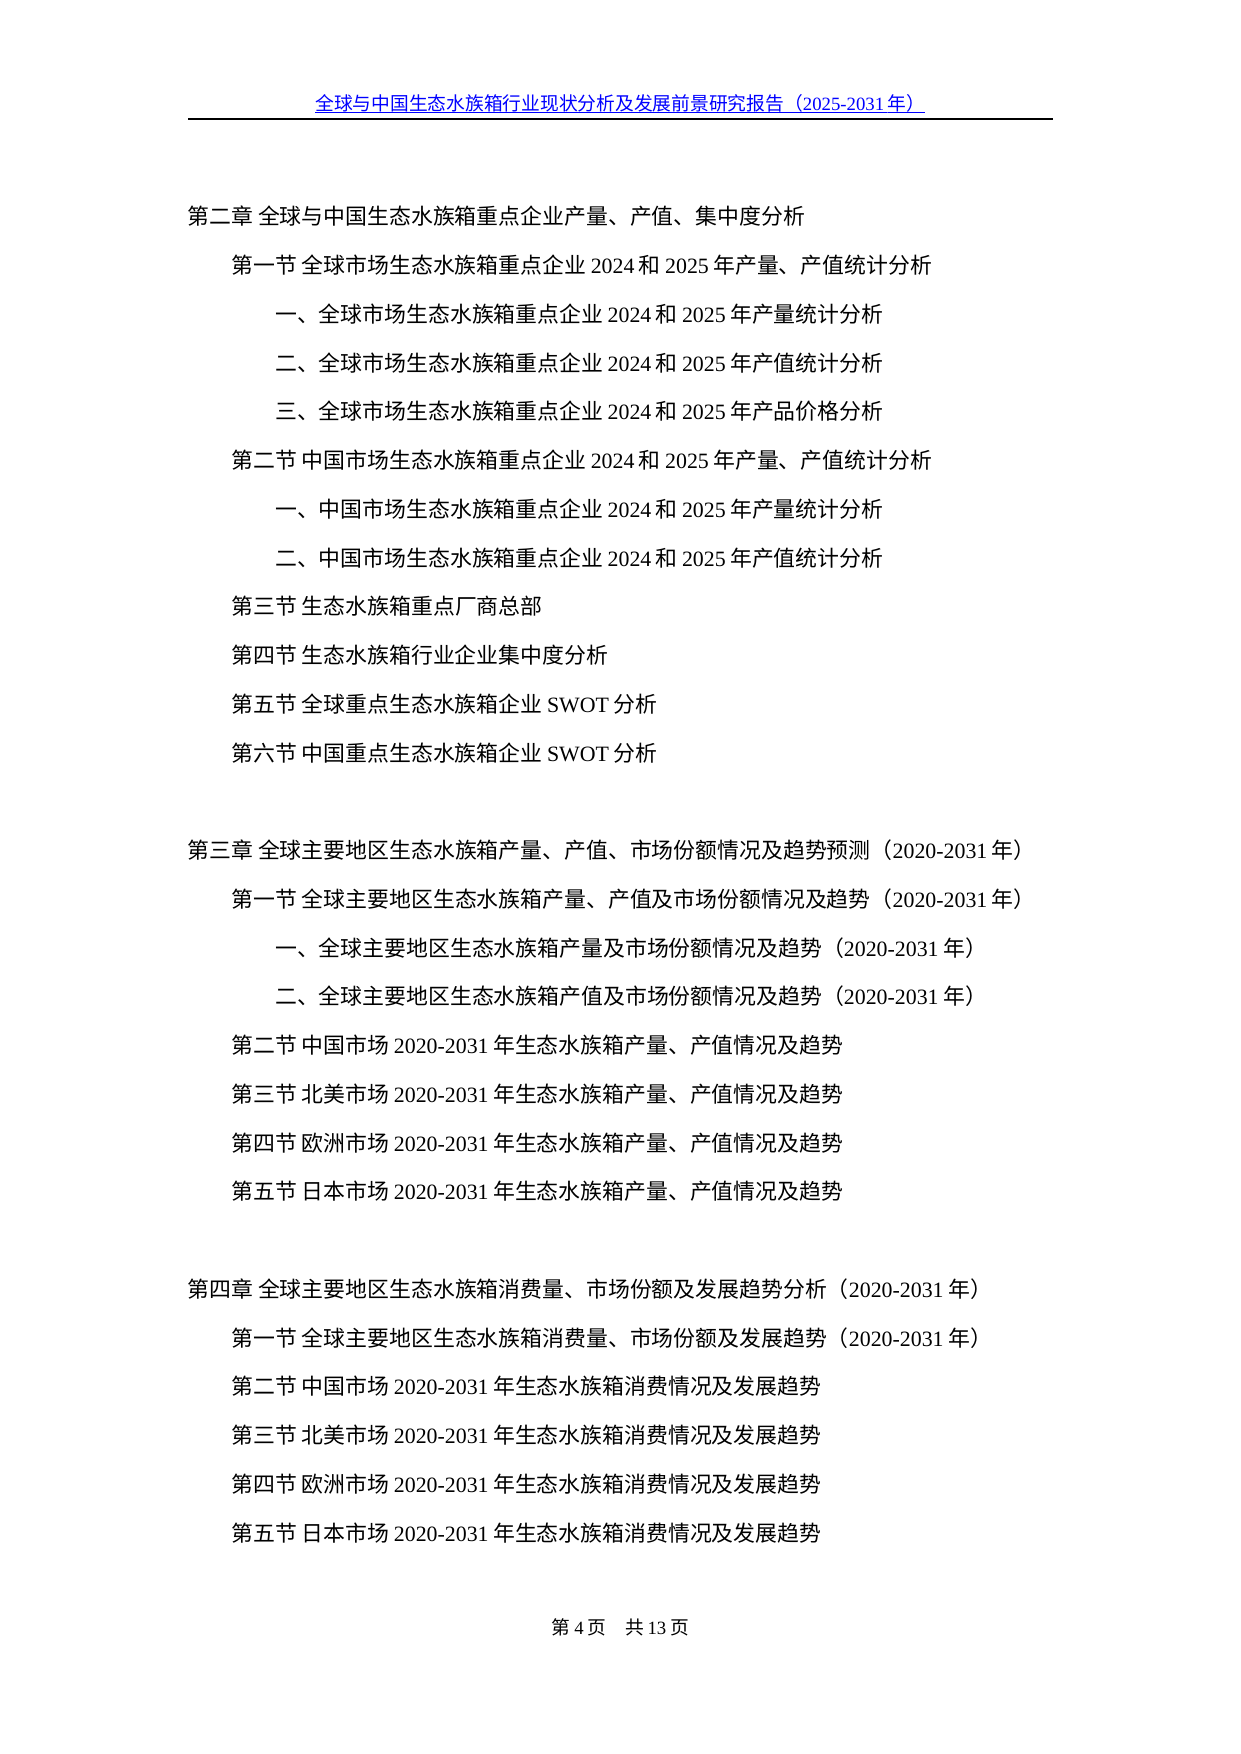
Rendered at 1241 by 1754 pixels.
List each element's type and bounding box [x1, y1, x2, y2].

text [187, 150, 1053, 1548]
